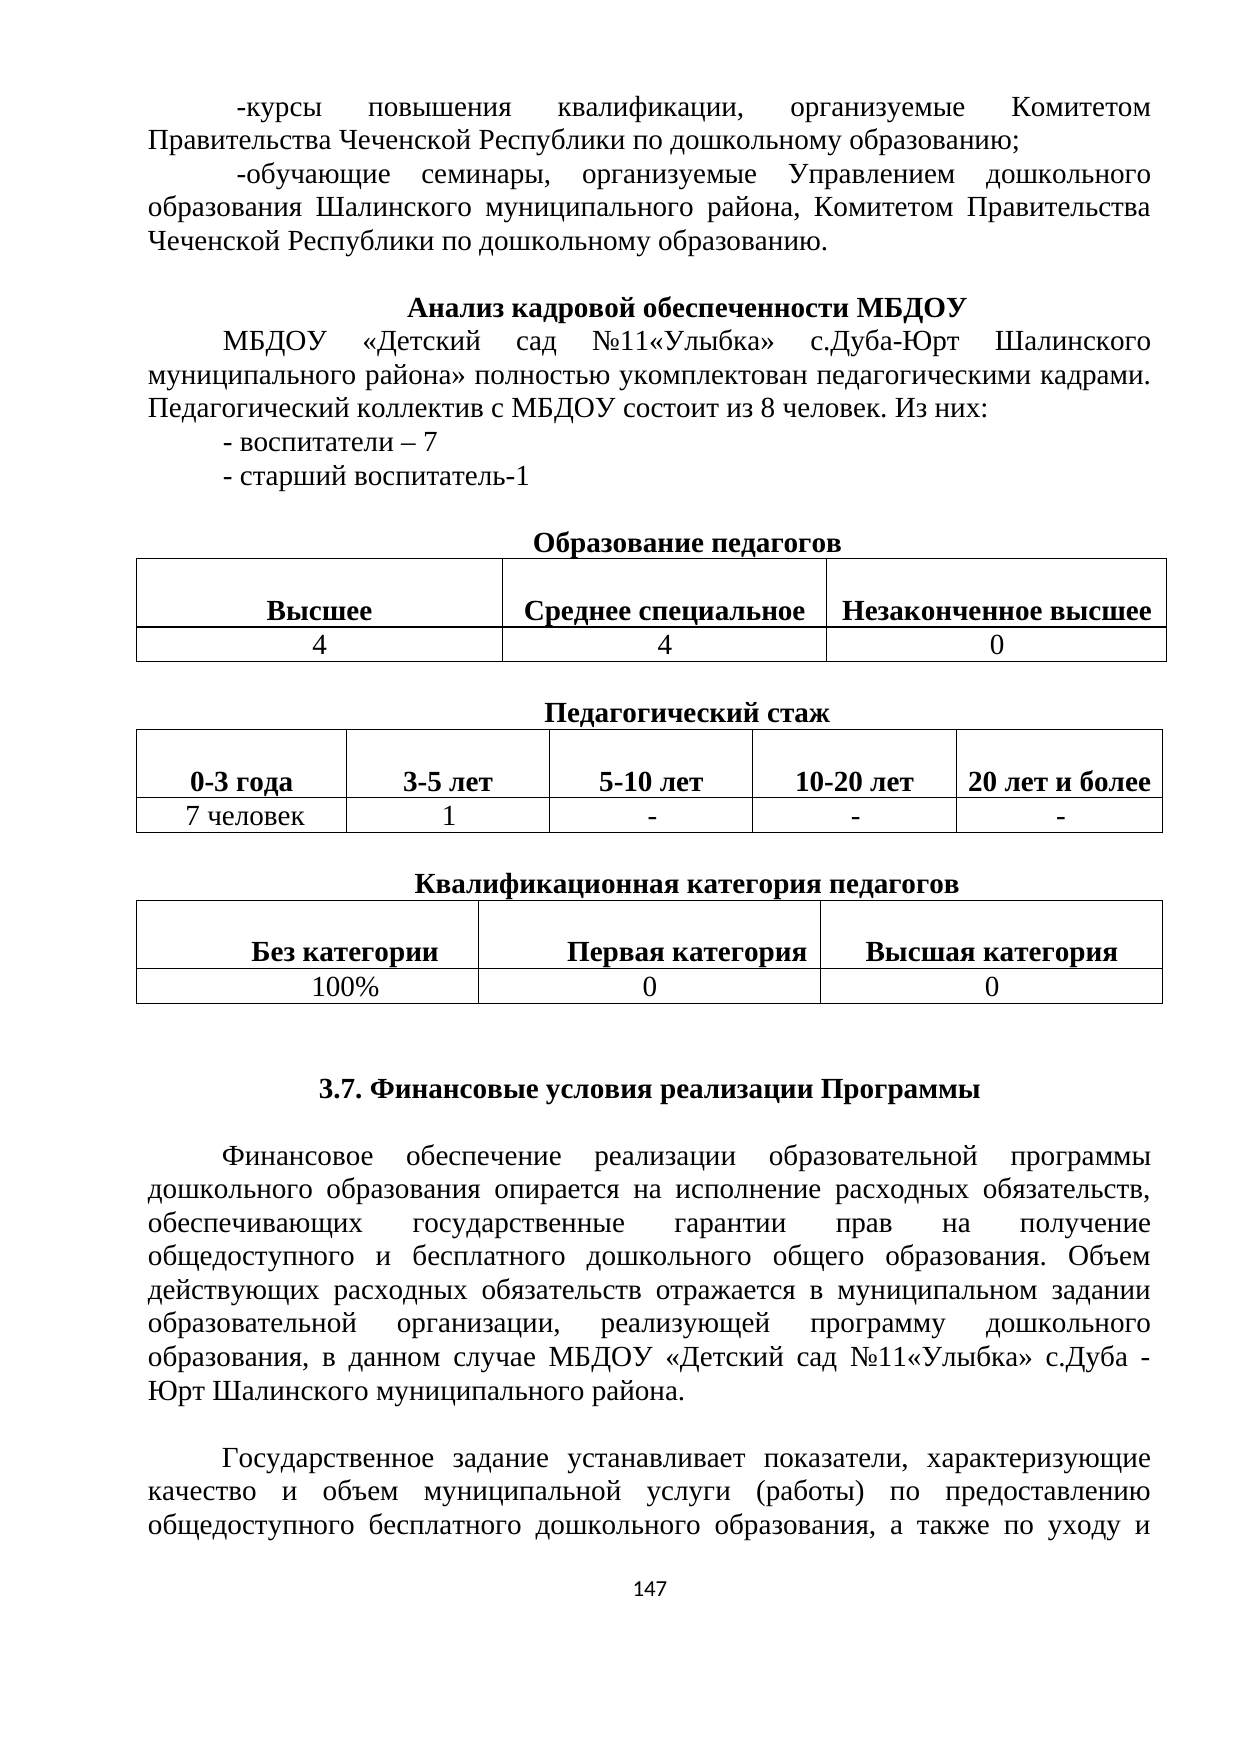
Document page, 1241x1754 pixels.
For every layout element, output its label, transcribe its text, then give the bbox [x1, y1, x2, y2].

table_header Незаконченное высшее [827, 559, 1166, 626]
table_header Высшая категория [821, 901, 1162, 968]
text -обучающие семинары, организуемые Управлением дошкольного образования Шалинского муниципального района, Комитетом Правительства Чеченской Республики по дошкольному образованию. [148, 156, 1152, 256]
table_header 20 лет и более [957, 730, 1162, 797]
table_header Без категории [137, 901, 478, 968]
text - воспитатели – 7 [223, 424, 1152, 458]
table_cell 0 [827, 628, 1166, 661]
table_header Первая категория [479, 901, 820, 968]
table_cell 100% [137, 969, 478, 1003]
table_header 10-20 лет [753, 730, 956, 797]
text -курсы повышения квалификации, организуемые Комитетом Правительства Чеченской Республики по дошкольному образованию; [148, 89, 1152, 156]
table_cell - [550, 798, 752, 832]
table_cell 0 [479, 969, 820, 1003]
text Образование педагогов [148, 525, 1152, 558]
text МБДОУ «Детский сад №11«Улыбка» с.Дуба-Юрт Шалинского муниципального района» полностью укомплектован педагогическими кадрами. Педагогический коллектив с МБДОУ состоит из 8 человек. Из них: [148, 323, 1152, 424]
table_header 3-5 лет [347, 730, 549, 797]
text 3.7. Финансовые условия реализации Программы [148, 1071, 1152, 1104]
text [148, 1440, 1152, 1540]
table_cell 7 человек [137, 798, 346, 832]
table_cell 0 [821, 969, 1162, 1003]
text Педагогический стаж [148, 696, 1152, 729]
table_cell - [957, 798, 1162, 832]
table_cell 4 [137, 628, 502, 661]
table_header Среднее специальное [503, 559, 826, 626]
table_cell - [753, 798, 956, 832]
table_header 0-3 года [137, 730, 346, 797]
table_header Высшее [137, 559, 502, 626]
text Квалификационная категория педагогов [148, 866, 1152, 900]
text Финансовое обеспечение реализации образовательной программы дошкольного образования опирается на исполнение расходных обязательств, обеспечивающих государственные гарантии прав на получение общедоступного и бесплатного дошкольного общего образования. Объем действующих расходных обязательств отражается в муниципальном задании образовательной организации, реализующей программу дошкольного образования, в данном случае МБДОУ «Детский сад №11«Улыбка» с.Дуба -Юрт Шалинского муниципального района. [148, 1138, 1152, 1406]
text Анализ кадровой обеспеченности МБДОУ [148, 290, 1152, 323]
table_cell 4 [503, 628, 826, 661]
table_cell 1 [347, 798, 549, 832]
table_header 5-10 лет [550, 730, 752, 797]
text - старший воспитатель-1 [223, 458, 1152, 491]
